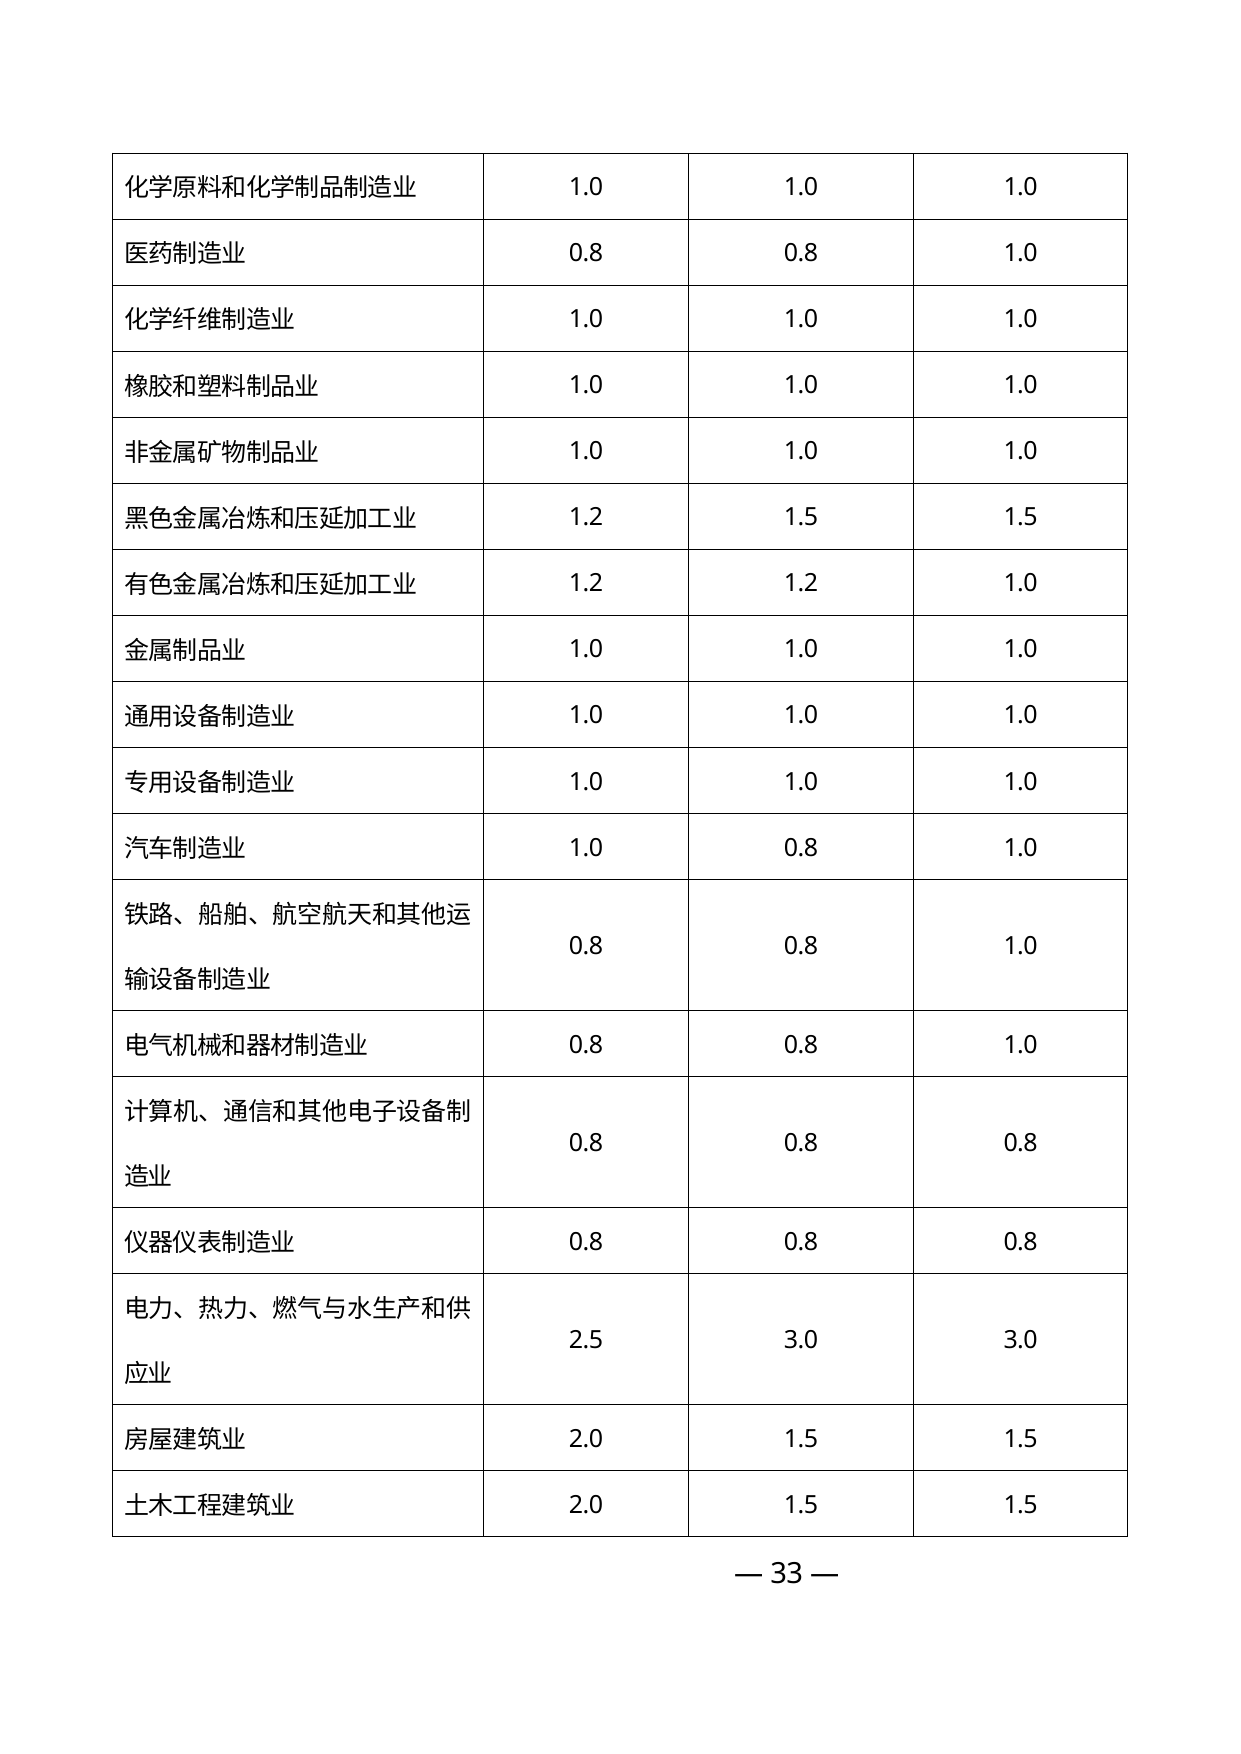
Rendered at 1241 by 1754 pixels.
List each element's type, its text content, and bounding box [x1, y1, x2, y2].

table_cell 1.0 [914, 814, 1127, 879]
table_cell 土木工程建筑业 [113, 1471, 483, 1536]
table_cell 1.0 [484, 616, 688, 681]
table_cell 有色金属冶炼和压延加工业 [113, 550, 483, 615]
table_cell 0.8 [484, 1077, 688, 1207]
table_cell 0.8 [484, 1011, 688, 1076]
table_cell 电力、热力、燃气与水生产和供应业 [113, 1274, 483, 1404]
table_cell 1.5 [914, 1471, 1127, 1536]
table_cell 1.0 [689, 286, 913, 351]
table_cell 房屋建筑业 [113, 1405, 483, 1470]
table_cell 3.0 [689, 1274, 913, 1404]
table_cell 1.0 [914, 880, 1127, 1010]
table_cell 0.8 [914, 1208, 1127, 1273]
table_cell 汽车制造业 [113, 814, 483, 879]
table_cell 1.0 [914, 550, 1127, 615]
table_cell 0.8 [484, 1208, 688, 1273]
table_cell 1.0 [689, 748, 913, 813]
table_cell 1.0 [914, 616, 1127, 681]
table_cell 1.5 [689, 484, 913, 549]
table_cell 1.0 [484, 286, 688, 351]
table_cell 通用设备制造业 [113, 682, 483, 747]
table_cell 0.8 [689, 1208, 913, 1273]
table_cell 1.0 [914, 418, 1127, 483]
table_cell 1.0 [914, 682, 1127, 747]
table_cell 2.5 [484, 1274, 688, 1404]
table_cell 3.0 [914, 1274, 1127, 1404]
table_cell 1.0 [689, 154, 913, 218]
table_cell 1.0 [484, 418, 688, 483]
table_cell 1.0 [914, 286, 1127, 351]
table_cell 2.0 [484, 1405, 688, 1470]
table_cell 1.5 [689, 1471, 913, 1536]
table_cell 医药制造业 [113, 220, 483, 284]
table_cell 0.8 [689, 1011, 913, 1076]
table_cell 1.5 [914, 484, 1127, 549]
table_cell 1.0 [914, 1011, 1127, 1076]
table_cell 1.0 [914, 154, 1127, 218]
table_cell 黑色金属冶炼和压延加工业 [113, 484, 483, 549]
table_cell 化学原料和化学制品制造业 [113, 154, 483, 218]
table_cell 1.0 [689, 352, 913, 417]
table_cell 1.0 [484, 154, 688, 218]
table_cell 0.8 [689, 880, 913, 1010]
table_cell 0.8 [914, 1077, 1127, 1207]
table_cell 专用设备制造业 [113, 748, 483, 813]
table_cell 1.0 [914, 352, 1127, 417]
table_cell 2.0 [484, 1471, 688, 1536]
table_cell 1.0 [484, 352, 688, 417]
table_cell 1.0 [689, 616, 913, 681]
table_cell 铁路、船舶、航空航天和其他运输设备制造业 [113, 880, 483, 1010]
table_cell 0.8 [689, 814, 913, 879]
table_cell 1.5 [914, 1405, 1127, 1470]
table_cell 1.0 [484, 814, 688, 879]
table_cell 1.2 [484, 550, 688, 615]
table_cell 1.2 [689, 550, 913, 615]
table_cell 1.0 [914, 220, 1127, 284]
table_cell 0.8 [484, 220, 688, 284]
table_cell 1.0 [689, 418, 913, 483]
table_cell 仪器仪表制造业 [113, 1208, 483, 1273]
table_cell 金属制品业 [113, 616, 483, 681]
table_cell 电气机械和器材制造业 [113, 1011, 483, 1076]
table_cell 1.0 [484, 682, 688, 747]
table_cell 0.8 [484, 880, 688, 1010]
table_cell 1.0 [689, 682, 913, 747]
table_cell 1.2 [484, 484, 688, 549]
table_cell 化学纤维制造业 [113, 286, 483, 351]
table_cell 1.5 [689, 1405, 913, 1470]
table_cell 1.0 [484, 748, 688, 813]
table_cell 1.0 [914, 748, 1127, 813]
table_cell 0.8 [689, 220, 913, 284]
table_cell 计算机、通信和其他电子设备制造业 [113, 1077, 483, 1207]
table_cell 橡胶和塑料制品业 [113, 352, 483, 417]
table_cell 非金属矿物制品业 [113, 418, 483, 483]
table_cell 0.8 [689, 1077, 913, 1207]
